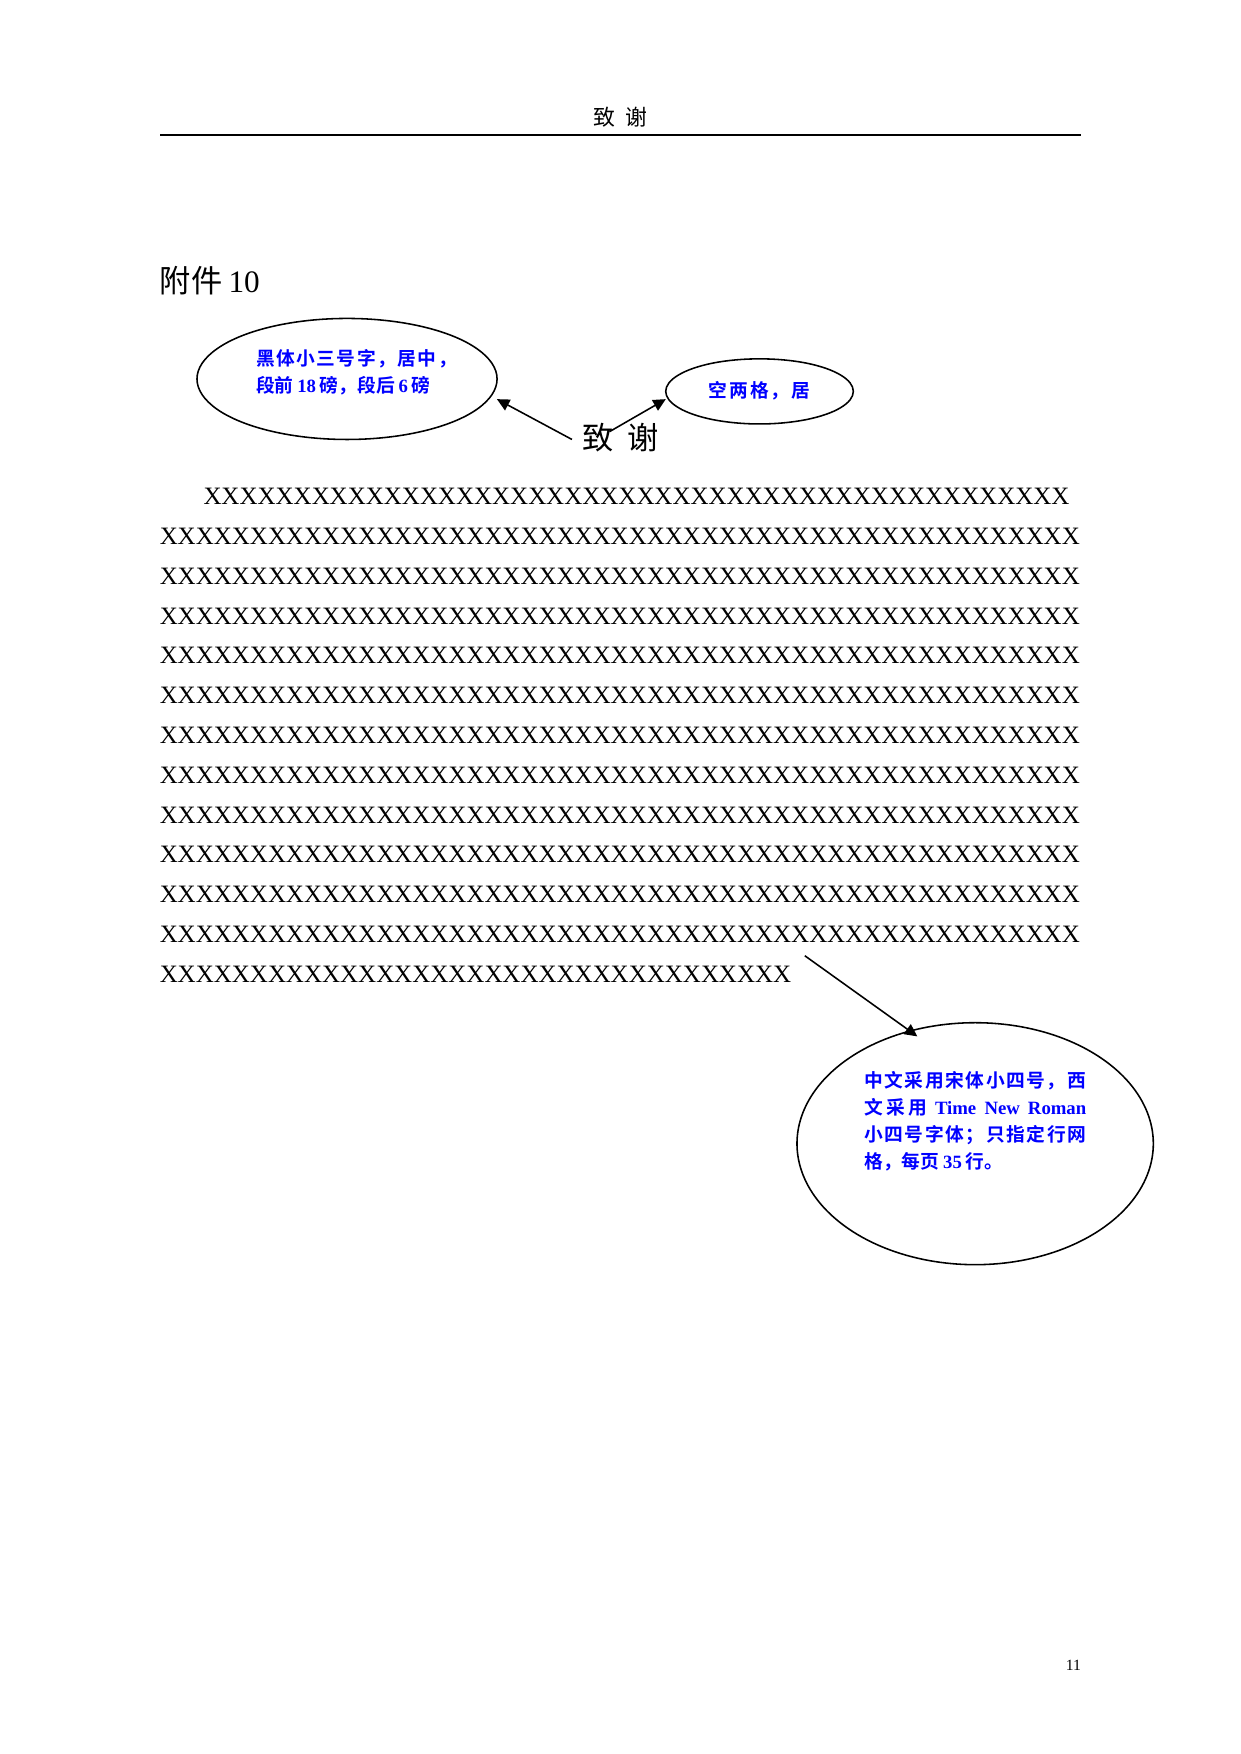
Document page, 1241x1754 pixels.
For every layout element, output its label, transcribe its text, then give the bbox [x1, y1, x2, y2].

text 致 谢 [159, 396, 1081, 476]
text XXXXXXXXXXXXXXXXXXXXXXXXXXXXXXXXXXXXXXXXXXXXXXXXXXXXXXXXXXXXXXXXXXXXXXXXXXXXXXXXXXXXXXXXXXXXXXXXXXXXXXXXXXXXXXXXXXXXXXXXXXXXXXXXXXXXXXXXXXXXXXXXXXXXXXXXXXXXXXXXXXXXXXXXXXXXXXXXXXXXXXXXXXXXXXXXXXXXXXXXXXXXXXXXXXXXXXXXXXXXXXXXXXXXXXXXXXXXXXXXXXXXXXXXXXXXXXXXXXXXXXXXXXXXXXXXXXXXXXXXXXXXXXXXXXXXXXXXXXXXXXXXXXXXXXXXXXXXXXXXXXXXXXXXXXXXXXXXXXXXXXXXXXXXXXXXXXXXXXXXXXXXXXXXXXXXXXXXXXXXXXXXXXXXXXXXXXXXXXXXXXXXXXXXXXXXXXXXXXXXXXXXXXXXXXXXXXXXXXXXXXXXXXXXXXXXXXXXXXXXXXXXXXXXXXXXXXXXXXXXXXXXXXXXXXXXXXXXXXXXXXXXXXXXXXXXXXXXXXXXXXXXXXXXXXXXXXXXXXXXXXXXXXXXXXXXXXXXXXXXXXXXXXXXXXXXXXXXXXXXXXXXXXXXXXXXXXXXXXXXXXXXXXXXXXXXXXXXXXXXXXXXXXXXXXXXXXXXXXXXXXXX [159, 476, 1081, 993]
text 附件10 [159, 239, 1081, 319]
